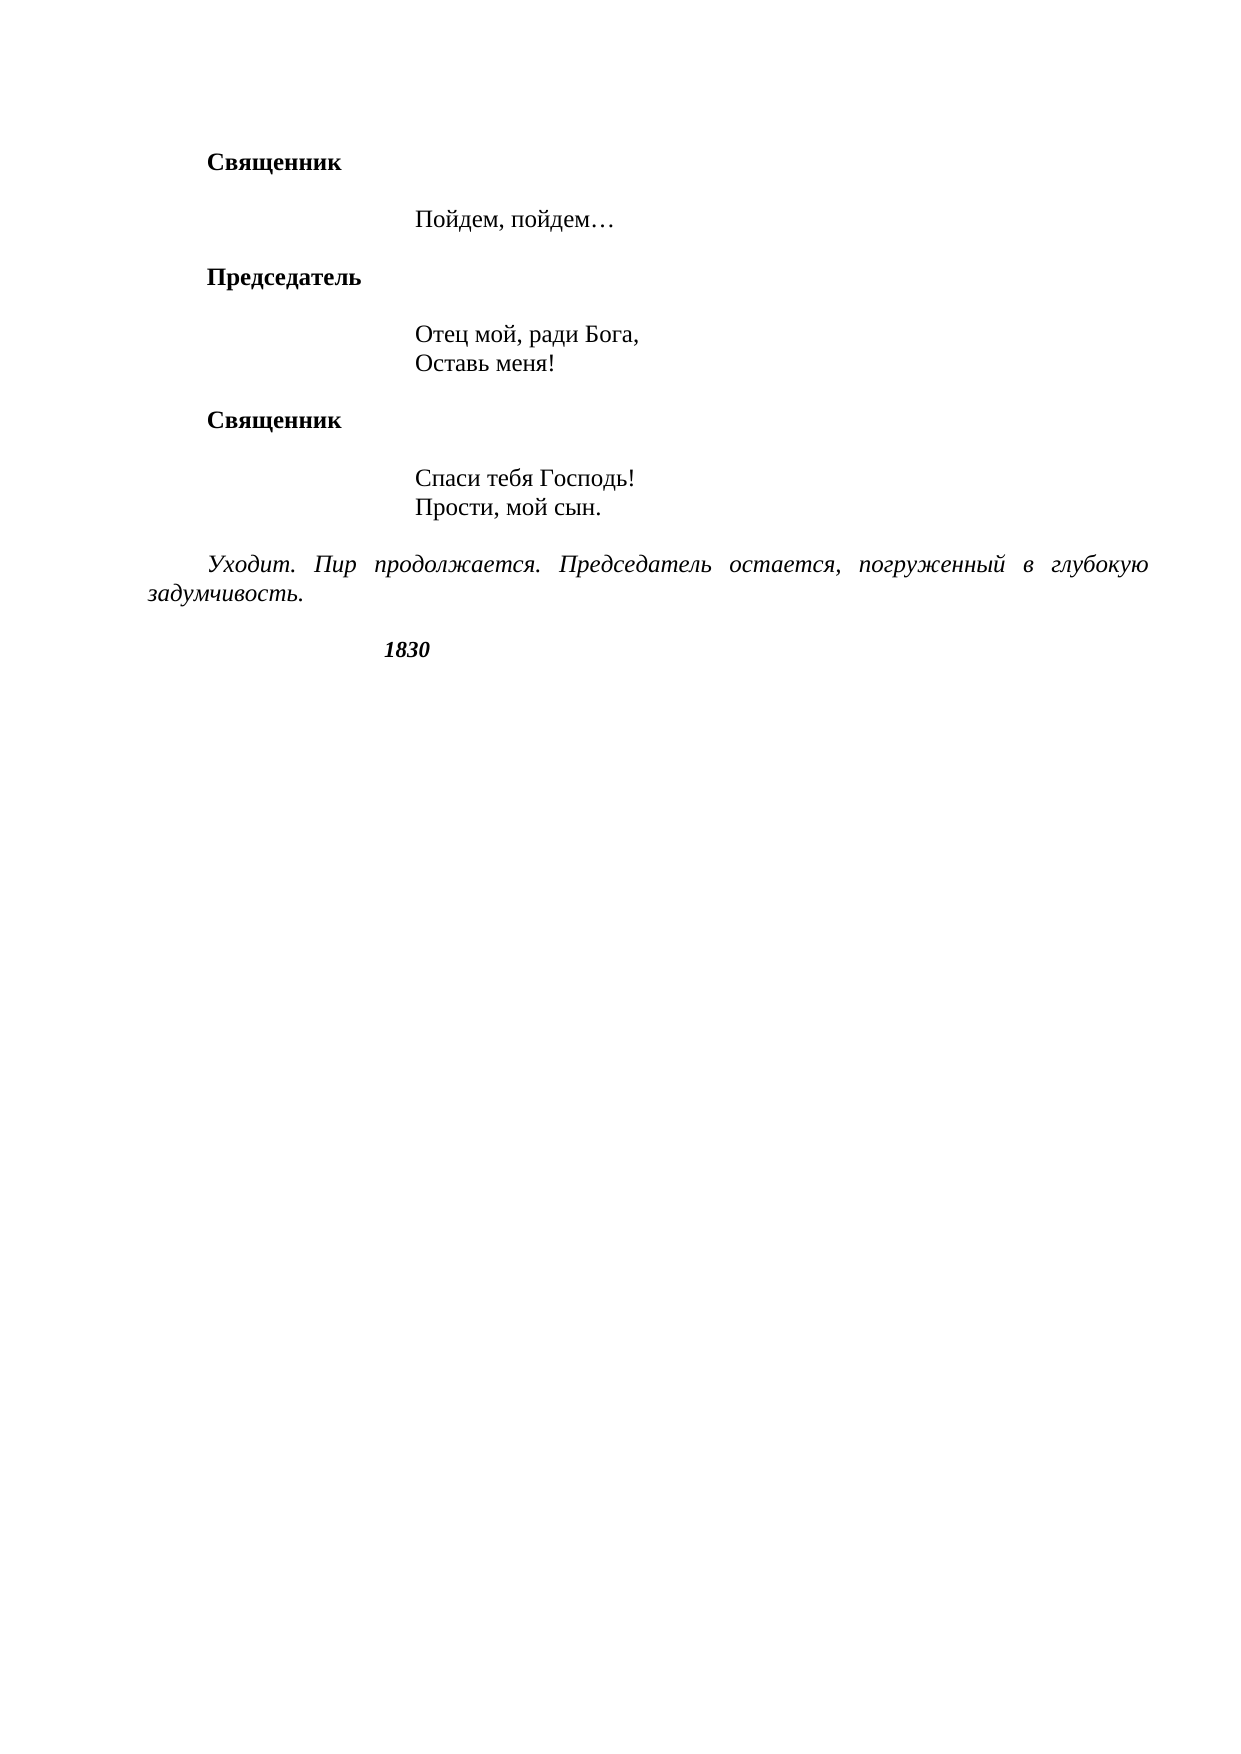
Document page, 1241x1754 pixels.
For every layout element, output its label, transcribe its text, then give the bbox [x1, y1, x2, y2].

text Спаси тебя Господь! [356, 463, 1089, 492]
text 1830 [325, 636, 1089, 662]
text Уходит. Пир продолжается. Председатель остается, погруженный в глубокую задумчивость. [148, 549, 1152, 607]
text Пойдем, пойдем… [356, 204, 1089, 233]
text Отец мой, ради Бога, [356, 319, 1089, 348]
text Священник [148, 147, 1152, 176]
text Прости, мой сын. [356, 492, 1089, 521]
text Оставь меня! [356, 348, 1089, 377]
text Священник [148, 406, 1152, 434]
text Председатель [148, 262, 1152, 291]
